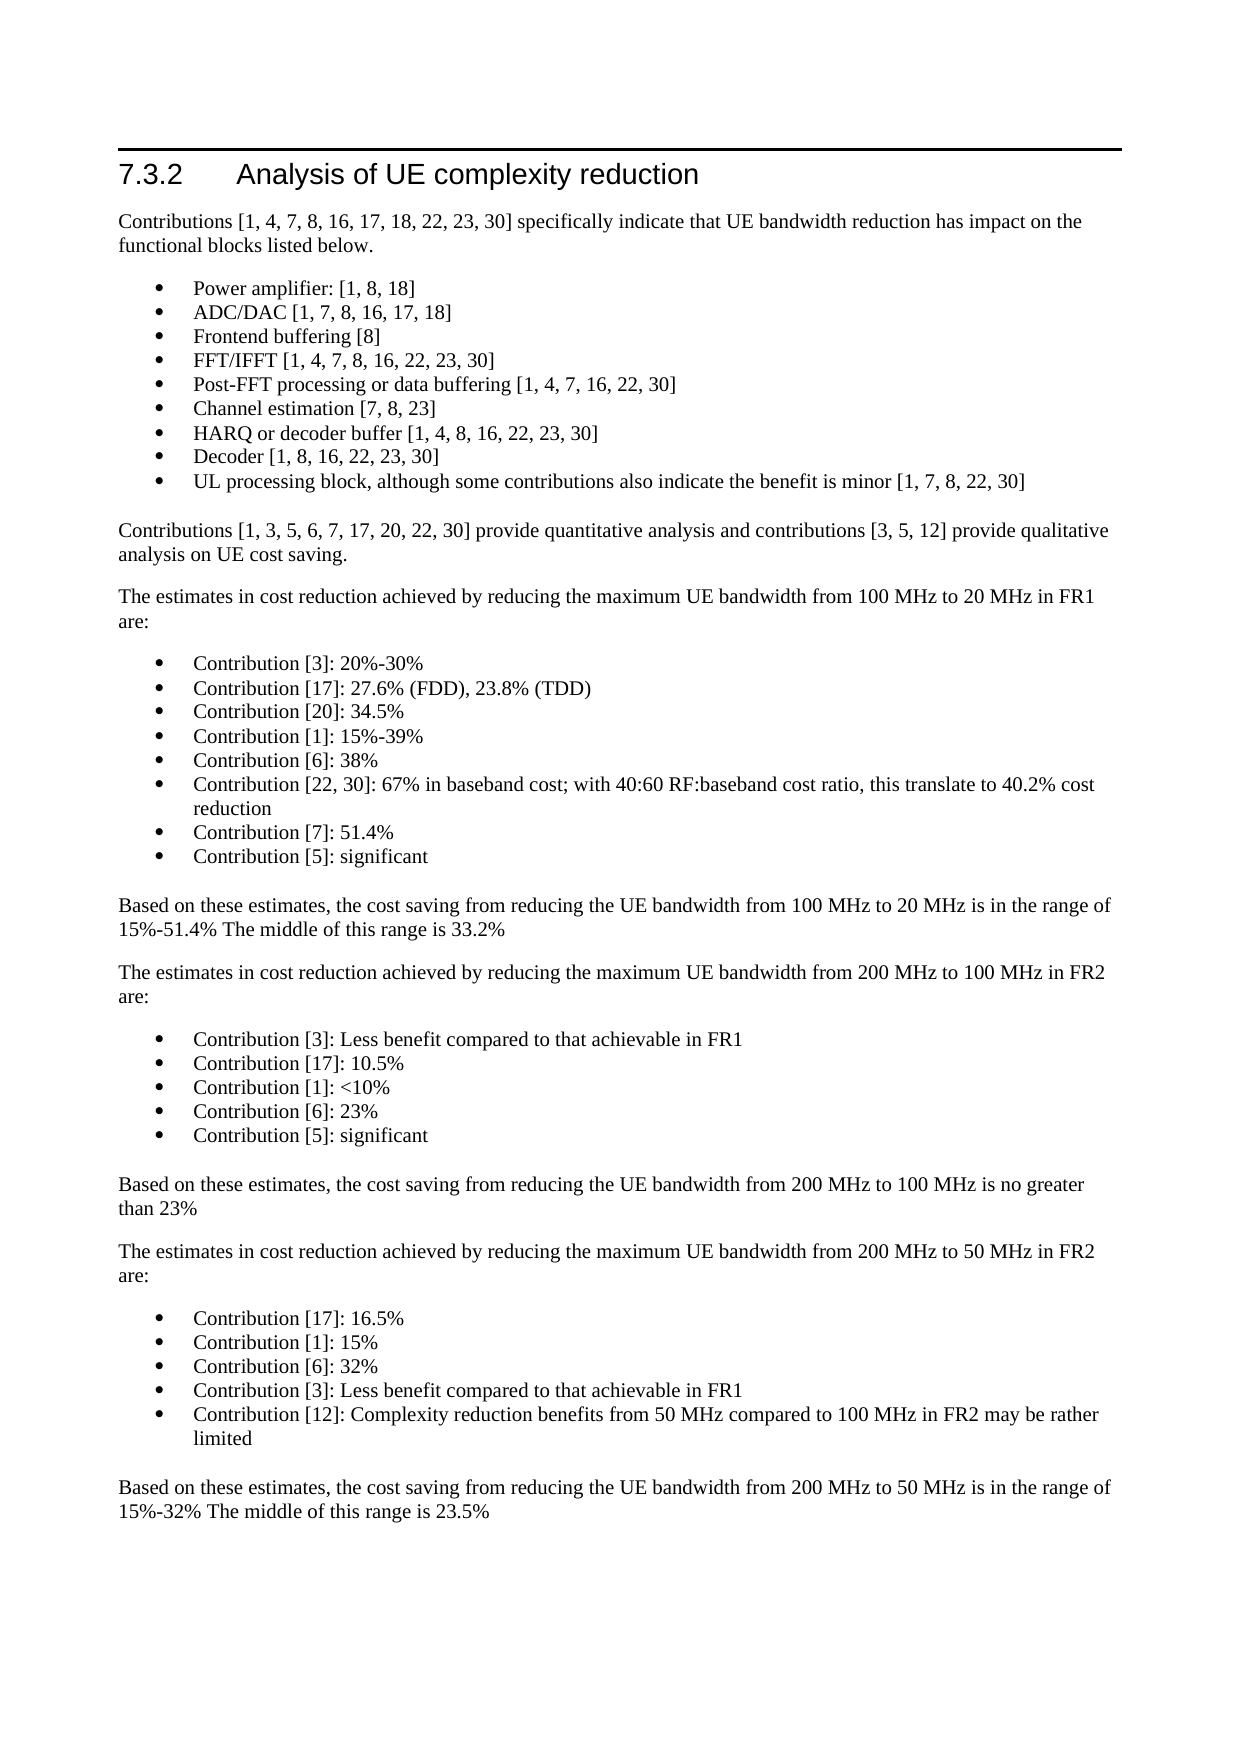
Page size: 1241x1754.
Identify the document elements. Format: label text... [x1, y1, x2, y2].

list Contribution [6]: 32% [156, 1354, 1122, 1378]
text Contributions [1, 4, 7, 8, 16, 17, 18, 22, 23, 30] specifically indicate that UE bandwidth reduction has impact on the functional blocks listed below. [118, 209, 1122, 257]
text Based on these estimates, the cost saving from reducing the UE bandwidth from 200 MHz to 100 MHz is no greater than 23% [118, 1172, 1122, 1220]
list FFT/IFFT [1, 4, 7, 8, 16, 22, 23, 30] [156, 348, 1122, 372]
list Frontend buffering [8] [156, 324, 1122, 348]
list Power amplifier: [1, 8, 18] [156, 276, 1122, 300]
list Contribution [5]: significant [156, 1123, 1122, 1147]
list Contribution [17]: 16.5% [156, 1306, 1122, 1330]
list Channel estimation [7, 8, 23] [156, 396, 1122, 420]
list Contribution [12]: Complexity reduction benefits from 50 MHz compared to 100 MHz in FR2 may be rather limited [156, 1402, 1122, 1450]
list Contribution [17]: 27.6% (FDD), 23.8% (TDD) [156, 675, 1122, 699]
text The estimates in cost reduction achieved by reducing the maximum UE bandwidth from 200 MHz to 100 MHz in FR2 are: [118, 960, 1122, 1008]
list Contribution [1]: 15%-39% [156, 723, 1122, 748]
list Post-FFT processing or data buffering [1, 4, 7, 16, 22, 30] [156, 372, 1122, 396]
list Contribution [6]: 23% [156, 1099, 1122, 1123]
text Based on these estimates, the cost saving from reducing the UE bandwidth from 100 MHz to 20 MHz is in the range of 15%-51.4% The middle of this range is 33.2% [118, 893, 1122, 941]
list ADC/DAC [1, 7, 8, 16, 17, 18] [156, 300, 1122, 324]
text The estimates in cost reduction achieved by reducing the maximum UE bandwidth from 100 MHz to 20 MHz in FR1 are: [118, 584, 1122, 633]
text Based on these estimates, the cost saving from reducing the UE bandwidth from 200 MHz to 50 MHz is in the range of 15%-32% The middle of this range is 23.5% [118, 1475, 1122, 1523]
list Contribution [3]: Less benefit compared to that achievable in FR1 [156, 1378, 1122, 1402]
list Contribution [3]: Less benefit compared to that achievable in FR1 [156, 1027, 1122, 1051]
text The estimates in cost reduction achieved by reducing the maximum UE bandwidth from 200 MHz to 50 MHz in FR2 are: [118, 1239, 1122, 1287]
list Contribution [1]: 15% [156, 1330, 1122, 1354]
list Contribution [22, 30]: 67% in baseband cost; with 40:60 RF:baseband cost ratio, this translate to 40.2% cost reduction [156, 772, 1122, 820]
list Contribution [7]: 51.4% [156, 820, 1122, 844]
list Contribution [6]: 38% [156, 748, 1122, 772]
list Contribution [1]: <10% [156, 1075, 1122, 1099]
list Contribution [17]: 10.5% [156, 1051, 1122, 1075]
list Decoder [1, 8, 16, 22, 23, 30] [156, 444, 1122, 468]
list HARQ or decoder buffer [1, 4, 8, 16, 22, 23, 30] [156, 420, 1122, 444]
text Contributions [1, 3, 5, 6, 7, 17, 20, 22, 30] provide quantitative analysis and contributions [3, 5, 12] provide qualitative analysis on UE cost saving. [118, 518, 1122, 566]
list UL processing block, although some contributions also indicate the benefit is minor [1, 7, 8, 22, 30] [156, 468, 1122, 493]
list Contribution [20]: 34.5% [156, 699, 1122, 723]
list Contribution [3]: 20%-30% [156, 651, 1122, 675]
subtitle 7.3.2 Analysis of UE complexity reduction [118, 151, 1122, 190]
list Contribution [5]: significant [156, 844, 1122, 868]
